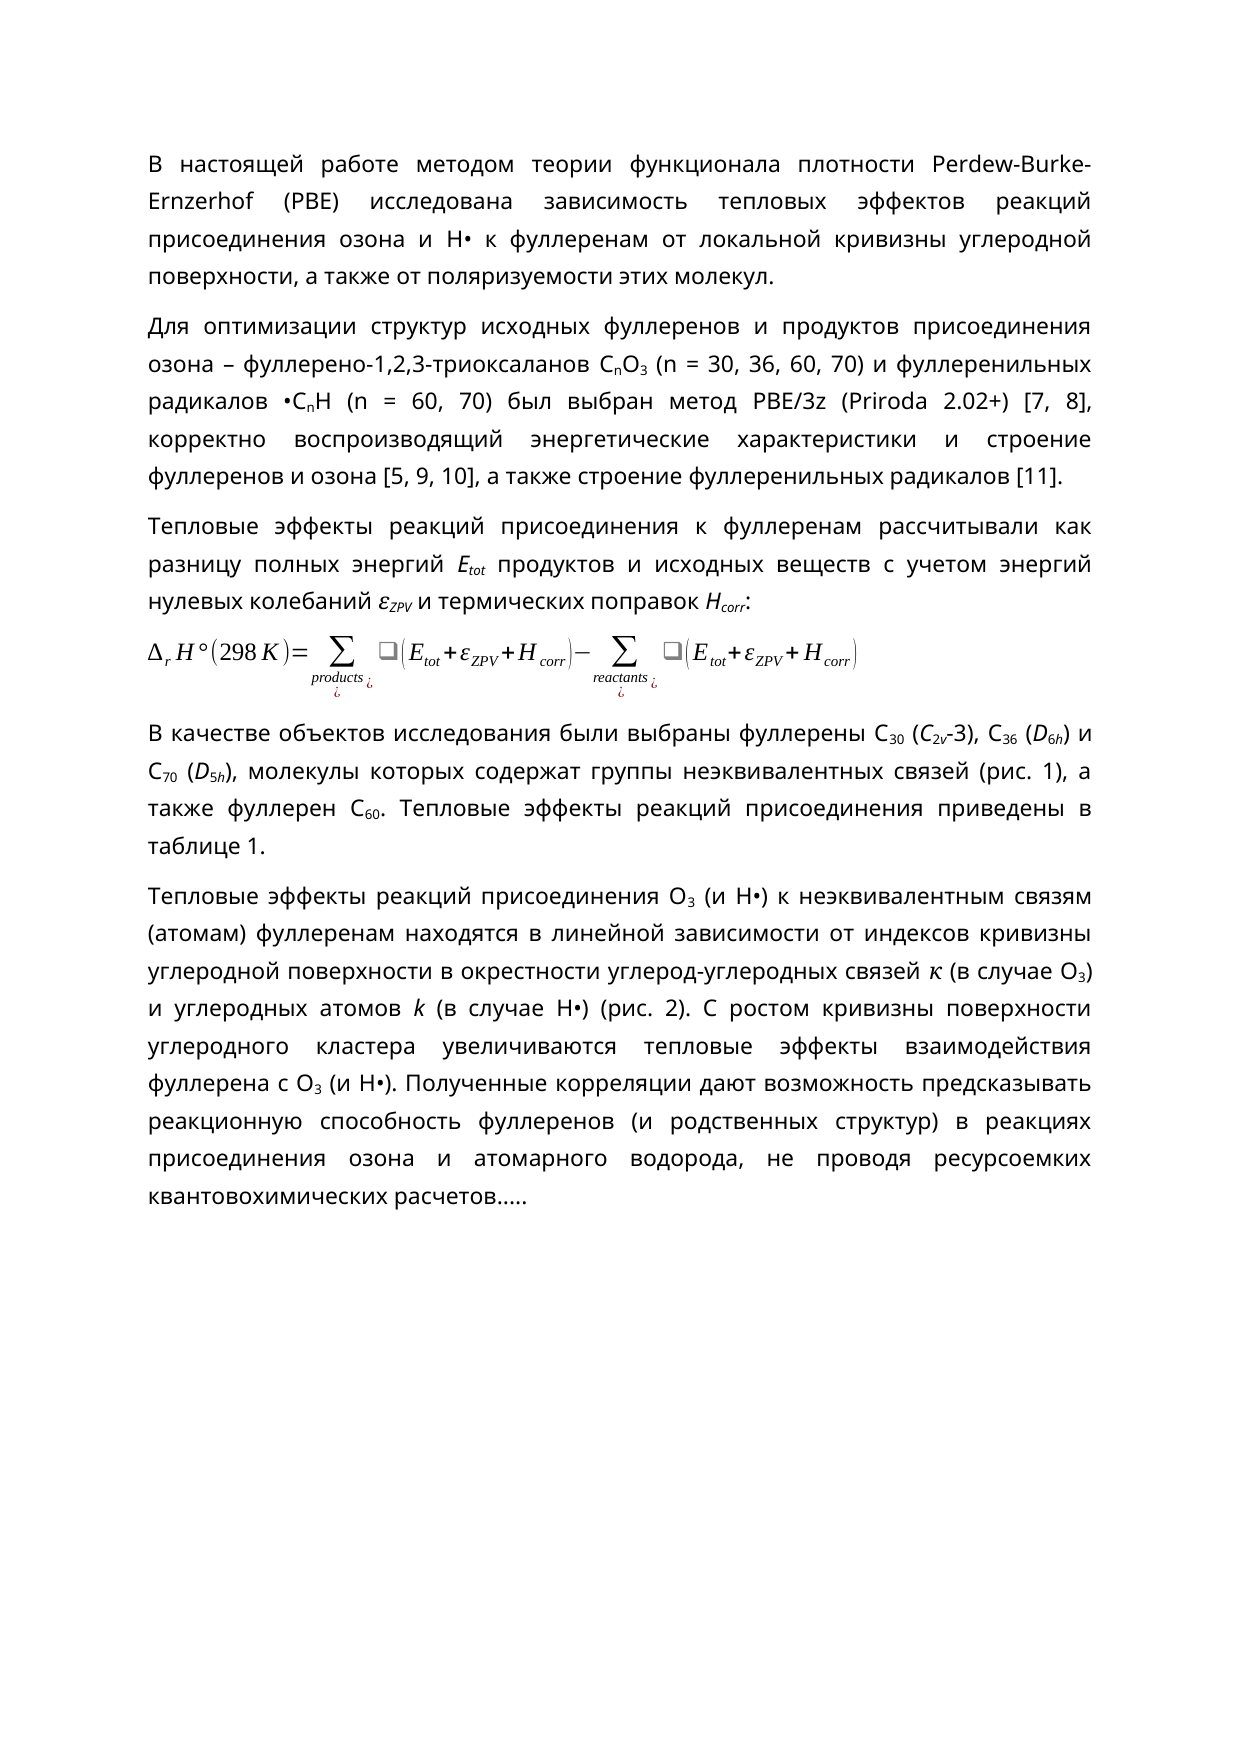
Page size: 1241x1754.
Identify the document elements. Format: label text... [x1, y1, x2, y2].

text В качестве объектов исследования были выбраны фуллерены С30 (C2v-3), С36 (D6h) и C70 (D5h), молекулы которых содержат группы неэквивалентных связей (рис. 1), а также фуллерен С60. Тепловые эффекты реакций присоединения приведены в таблице 1. [148, 717, 1092, 861]
text Для оптимизации структур исходных фуллеренов и продуктов присоединения озона – фуллерено-1,2,3-триоксаланов CnO3 (n = 30, 36, 60, 70) и фуллеренильных радикалов •CnH (n = 60, 70) был выбран метод PBE/3z (Priroda 2.02+) [7, 8], корректно воспроизводящий энергетические характеристики и строение фуллеренов и озона [5, 9, 10], а также строение фуллеренильных радикалов [11]. [148, 310, 1092, 491]
text Тепловые эффекты реакций присоединения О3 (и H•) к неэквивалентным связям (атомам) фуллеренам находятся в линейной зависимости от индексов кривизны углеродной поверхности в окрестности углерод-углеродных связей κ (в случае О3) и углеродных атомов k (в случае H•) (рис. 2). С ростом кривизны поверхности углеродного кластера увеличиваются тепловые эффекты взаимодействия фуллерена с О3 (и H•). Полученные корреляции дают возможность предсказывать реакционную способность фуллеренов (и родственных структур) в реакциях присоединения озона и атомарного водорода, не проводя ресурсоемких квантовохимических расчетов..... [148, 880, 1092, 1211]
text Тепловые эффекты реакций присоединения к фуллеренам рассчитывали как разницу полных энергий Etot продуктов и исходных веществ с учетом энергий нулевых колебаний εZPV и термических поправок Hcorr: [148, 510, 1092, 616]
text В настоящей работе методом теории функционала плотности Perdew-Burke-Ernzerhof (PBE) исследована зависимость тепловых эффектов реакций присоединения озона и H• к фуллеренам от локальной кривизны углеродной поверхности, а также от поляризуемости этих молекул. [148, 148, 1092, 291]
